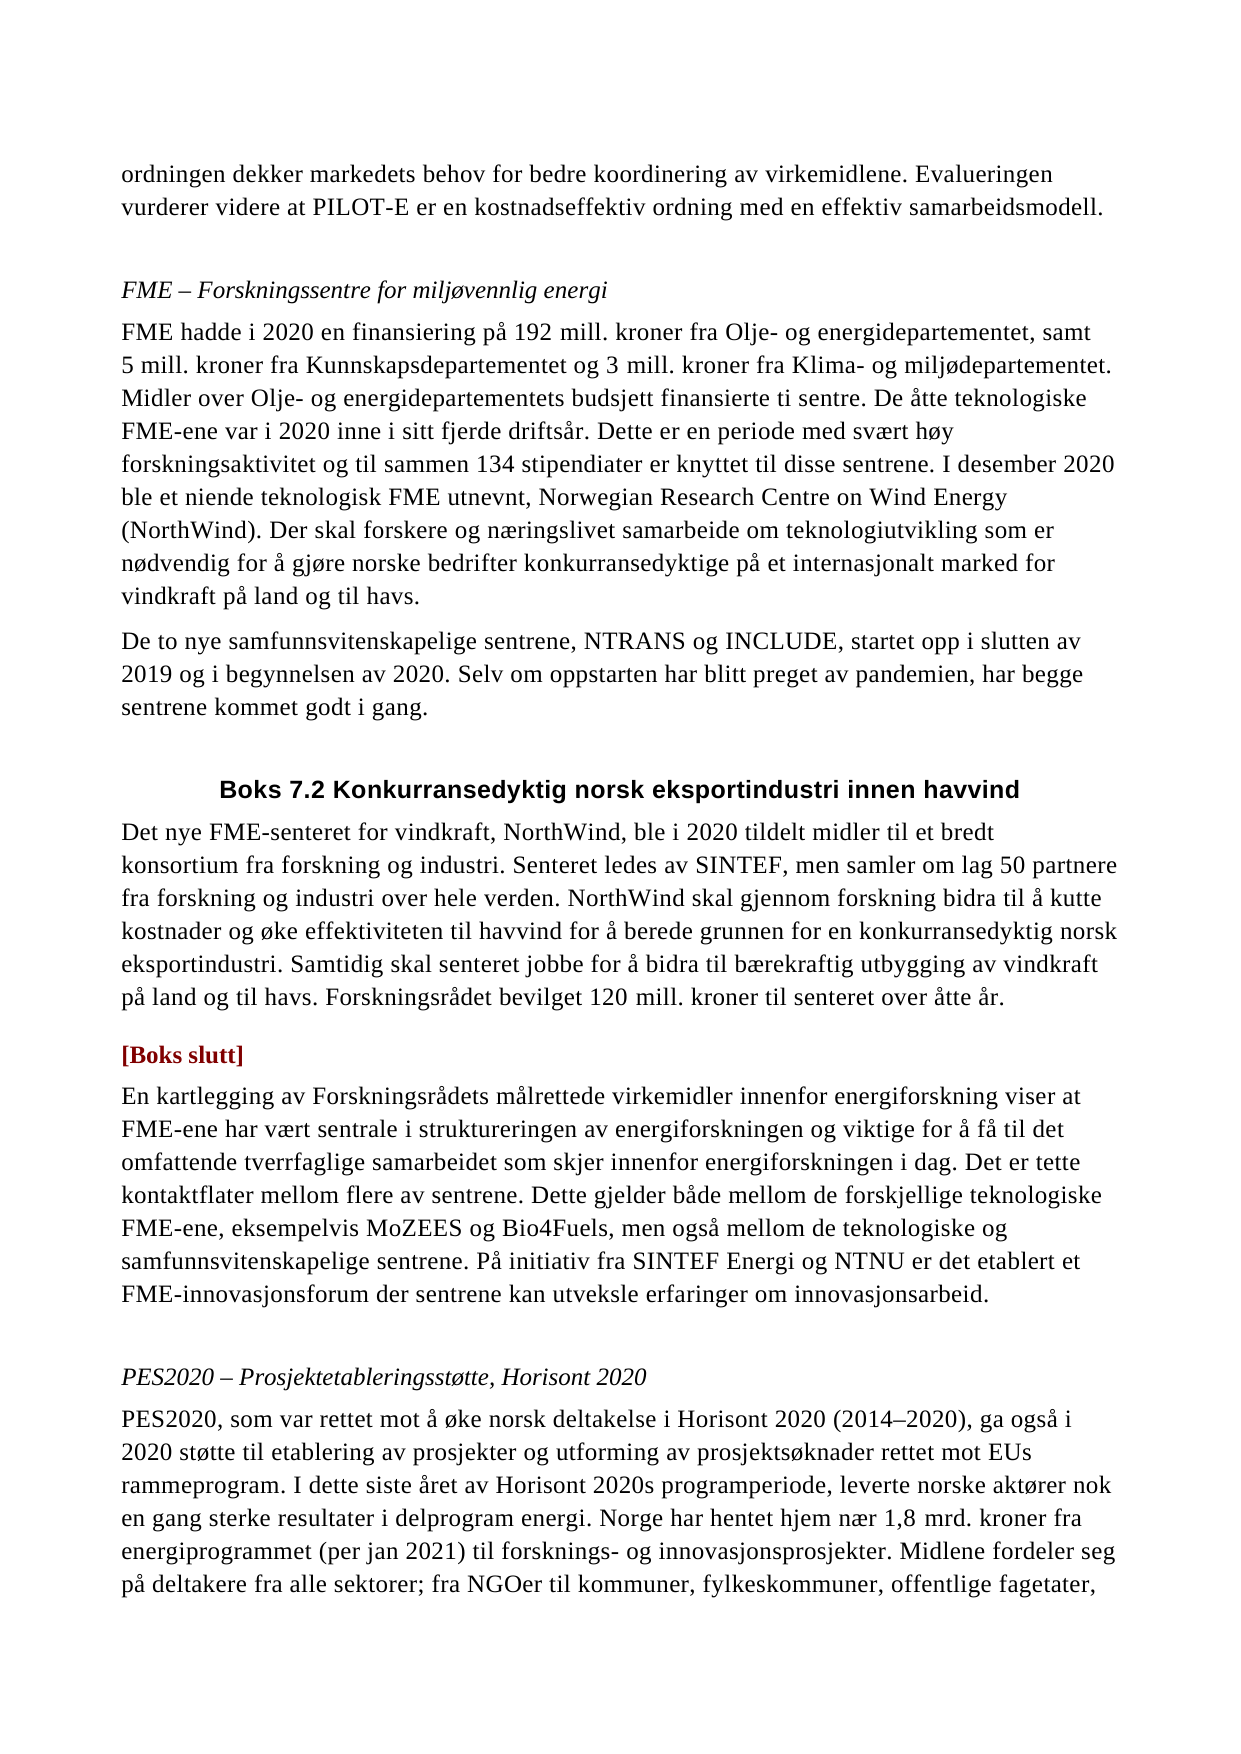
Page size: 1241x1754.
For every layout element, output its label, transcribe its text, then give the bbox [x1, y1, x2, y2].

text De to nye samfunnsvitenskapelige sentrene, NTRANS og INCLUDE, startet opp i slutten av 2019 og i begynnelsen av 2020. Selv om oppstarten har blitt preget av pandemien, har begge sentrene kommet godt i gang. [121, 626, 1119, 721]
text PES2020 – Prosjektetableringsstøtte, Horisont 2020 [121, 1362, 1119, 1391]
text [Boks slutt] [121, 1040, 1119, 1069]
text Konkurransedyktig norsk eksportindustri innen havvind [121, 776, 1119, 804]
text FME hadde i 2020 en finansiering på 192 mill. kroner fra Olje- og energidepartementet, samt 5 mill. kroner fra Kunnskapsdepartementet og 3 mill. kroner fra Klima- og miljødepartementet. Midler over Olje- og energidepartementets budsjett finansierte ti sentre. De åtte teknologiske FME-ene var i 2020 inne i sitt fjerde driftsår. Dette er en periode med svært høy forskningsaktivitet og til sammen 134 stipendiater er knyttet til disse sentrene. I desember 2020 ble et niende teknologisk FME utnevnt, Norwegian Research Centre on Wind Energy (NorthWind). Der skal forskere og næringslivet samarbeide om teknologiutvikling som er nødvendig for å gjøre norske bedrifter konkurransedyktige på et internasjonalt marked for vindkraft på land og til havs. [121, 317, 1119, 610]
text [121, 159, 1119, 221]
text En kartlegging av Forskningsrådets målrettede virkemidler innenfor energiforskning viser at FME-ene har vært sentrale i struktureringen av energiforskningen og viktige for å få til det omfattende tverrfaglige samarbeidet som skjer innenfor energiforskningen i dag. Det er tette kontaktflater mellom flere av sentrene. Dette gjelder både mellom de forskjellige teknologiske FME-ene, eksempelvis MoZEES og Bio4Fuels, men også mellom de teknologiske og samfunnsvitenskapelige sentrene. På initiativ fra SINTEF Energi og NTNU er det etablert et FME-innovasjonsforum der sentrene kan utveksle erfaringer om innovasjonsarbeid. [121, 1081, 1119, 1308]
text Det nye FME-senteret for vindkraft, NorthWind, ble i 2020 tildelt midler til et bredt konsortium fra forskning og industri. Senteret ledes av SINTEF, men samler om lag 50 partnere fra forskning og industri over hele verden. NorthWind skal gjennom forskning bidra til å kutte kostnader og øke effektiviteten til havvind for å berede grunnen for en konkurransedyktig norsk eksportindustri. Samtidig skal senteret jobbe for å bidra til bærekraftig utbygging av vindkraft på land og til havs. Forskningsrådet bevilget 120 mill. kroner til senteret over åtte år. [121, 817, 1119, 1011]
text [121, 1404, 1119, 1597]
text FME – Forskningssentre for miljøvennlig energi [121, 276, 1119, 304]
